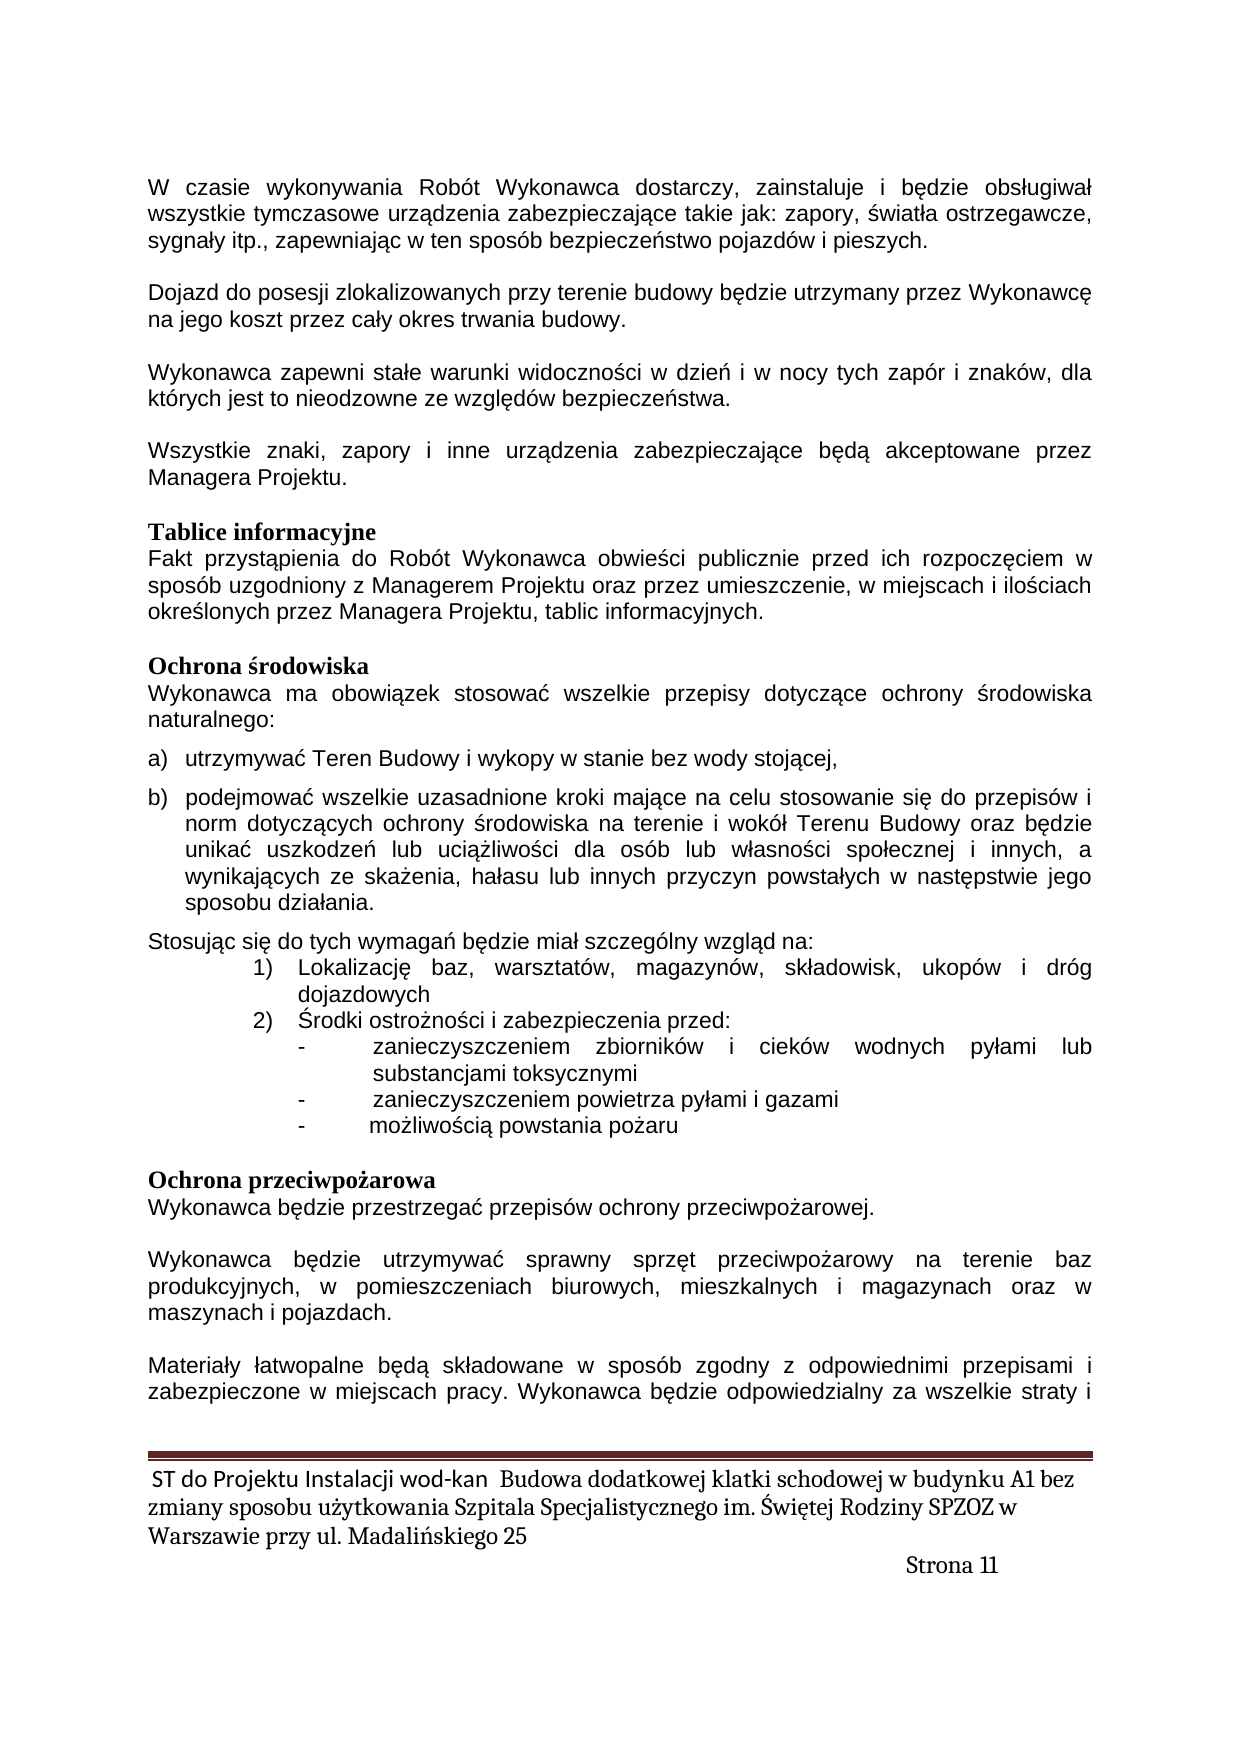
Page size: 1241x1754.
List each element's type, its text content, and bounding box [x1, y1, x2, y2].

text - zanieczyszczeniem zbiorników i cieków wodnych pyłami lub substancjami toksycznymi [298, 1033, 1093, 1086]
text Tablice informacyjne [148, 517, 1093, 545]
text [148, 1352, 1093, 1404]
text Ochrona przeciwpożarowa [148, 1165, 1093, 1194]
text Wykonawca ma obowiązek stosować wszelkie przepisy dotyczące ochrony środowiska naturalnego: [148, 679, 1093, 732]
text - zanieczyszczeniem powietrza pyłami i gazami [298, 1086, 1093, 1112]
text Stosując się do tych wymagań będzie miał szczególny wzgląd na: [148, 928, 1093, 954]
text Wszystkie znaki, zapory i inne urządzenia zabezpieczające będą akceptowane przez Managera Projektu. [148, 437, 1093, 490]
text - możliwością powstania pożaru [185, 1112, 1093, 1139]
text Wykonawca będzie utrzymywać sprawny sprzęt przeciwpożarowy na terenie baz produkcyjnych, w pomieszczeniach biurowych, mieszkalnych i magazynach oraz w maszynach i pojazdach. [148, 1246, 1093, 1326]
text Ochrona środowiska [148, 651, 1093, 679]
text 1) Lokalizację baz, warsztatów, magazynów, składowisk, ukopów i dróg dojazdowych [253, 954, 1093, 1007]
text Dojazd do posesji zlokalizowanych przy terenie budowy będzie utrzymany przez Wykonawcę na jego koszt przez cały okres trwania budowy. [148, 279, 1093, 332]
text b) podejmować wszelkie uzasadnione kroki mające na celu stosowanie się do przepisów i norm dotyczących ochrony środowiska na terenie i wokół Terenu Budowy oraz będzie unikać uszkodzeń lub uciążliwości dla osób lub własności społecznej i innych, a wynikających ze skażenia, hałasu lub innych przyczyn powstałych w następstwie jego sposobu działania. [148, 783, 1093, 915]
text W czasie wykonywania Robót Wykonawca dostarczy, zainstaluje i będzie obsługiwał wszystkie tymczasowe urządzenia zabezpieczające takie jak: zapory, światła ostrzegawcze, sygnały itp., zapewniając w ten sposób bezpieczeństwo pojazdów i pieszych. [148, 174, 1093, 253]
text a) utrzymywać Teren Budowy i wykopy w stanie bez wody stojącej, [148, 745, 1093, 771]
text Wykonawca będzie przestrzegać przepisów ochrony przeciwpożarowej. [148, 1194, 1093, 1220]
text Wykonawca zapewni stałe warunki widoczności w dzień i w nocy tych zapór i znaków, dla których jest to nieodzowne ze względów bezpieczeństwa. [148, 358, 1093, 411]
text 2) Środki ostrożności i zabezpieczenia przed: [253, 1007, 1093, 1033]
text Fakt przystąpienia do Robót Wykonawca obwieści publicznie przed ich rozpoczęciem w sposób uzgodniony z Managerem Projektu oraz przez umieszczenie, w miejscach i ilościach określonych przez Managera Projektu, tablic informacyjnych. [148, 545, 1093, 624]
